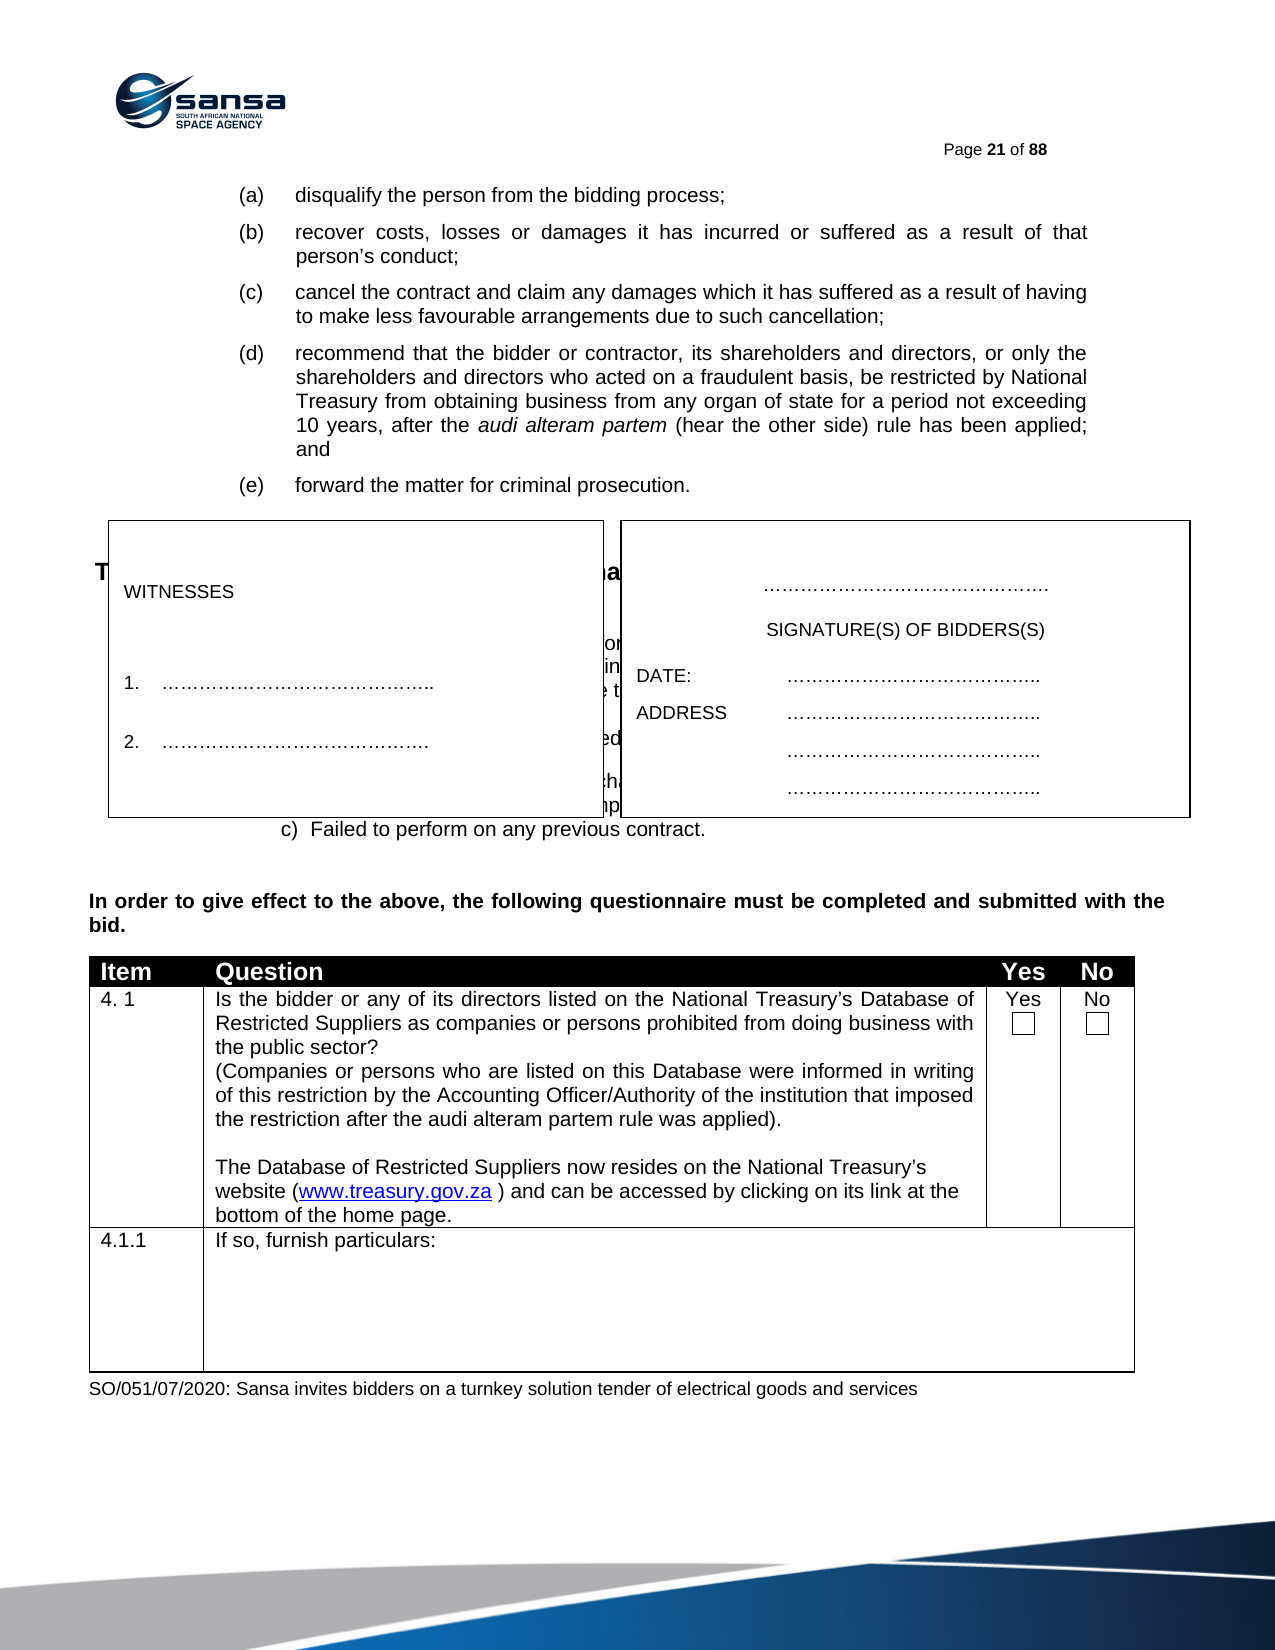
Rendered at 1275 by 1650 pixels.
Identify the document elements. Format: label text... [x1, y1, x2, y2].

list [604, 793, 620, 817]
table_header Item [90, 957, 203, 986]
table_cell Yes [987, 987, 1060, 1227]
table_header Yes [987, 957, 1060, 986]
list disqualify the person from the bidding process; [239, 183, 1088, 207]
list recommend that the bidder or contractor, its shareholders and directors, or only the shareholders and directors who acted on a fraudulent basis, be restricted by National Treasury from obtaining business from any organ of state for a period not exceeding 10 years, after the audi alteram partem (hear the other side) rule has been applied; and [239, 341, 1088, 460]
table_cell 4. 1 [90, 987, 203, 1227]
text In order to give effect to the above, the following questionnaire must be completed and submitted with the bid. [89, 889, 1166, 937]
list cancel the contract and claim any damages which it has suffered as a result of having to make less favourable arrangements due to such cancellation; [239, 280, 1088, 328]
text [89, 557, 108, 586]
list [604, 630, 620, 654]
list forward the matter for criminal prosecution. [239, 473, 1088, 497]
table_cell 4.1.1 [90, 1228, 203, 1371]
picture [0, 1510, 1275, 1650]
list recover costs, losses or damages it has incurred or suffered as a result of that person’s conduct; [239, 220, 1088, 268]
list Failed to perform on any previous contract. [281, 817, 1166, 841]
table_header Question [204, 957, 986, 986]
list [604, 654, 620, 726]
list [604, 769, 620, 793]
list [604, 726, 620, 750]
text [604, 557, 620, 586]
picture [88, 45, 313, 156]
table_cell If so, furnish particulars: [204, 1228, 1134, 1371]
table_cell Is the bidder or any of its directors listed on the National Treasury’s Database of Restricted Suppliers as companies or persons prohibited from doing business with the public sector? (Companies or persons who are listed on this Database were informed in writing of this restriction by the Accounting Officer/Authority of the institution that imposed the restriction after the audi alteram partem rule was applied). The Database of Restricted Suppliers now resides on the National Treasury’s website (www.treasury.gov.za ) and can be accessed by clicking on its link at the bottom of the home page. [204, 987, 986, 1227]
table_cell No [1061, 987, 1134, 1227]
table_header No [1061, 957, 1134, 986]
